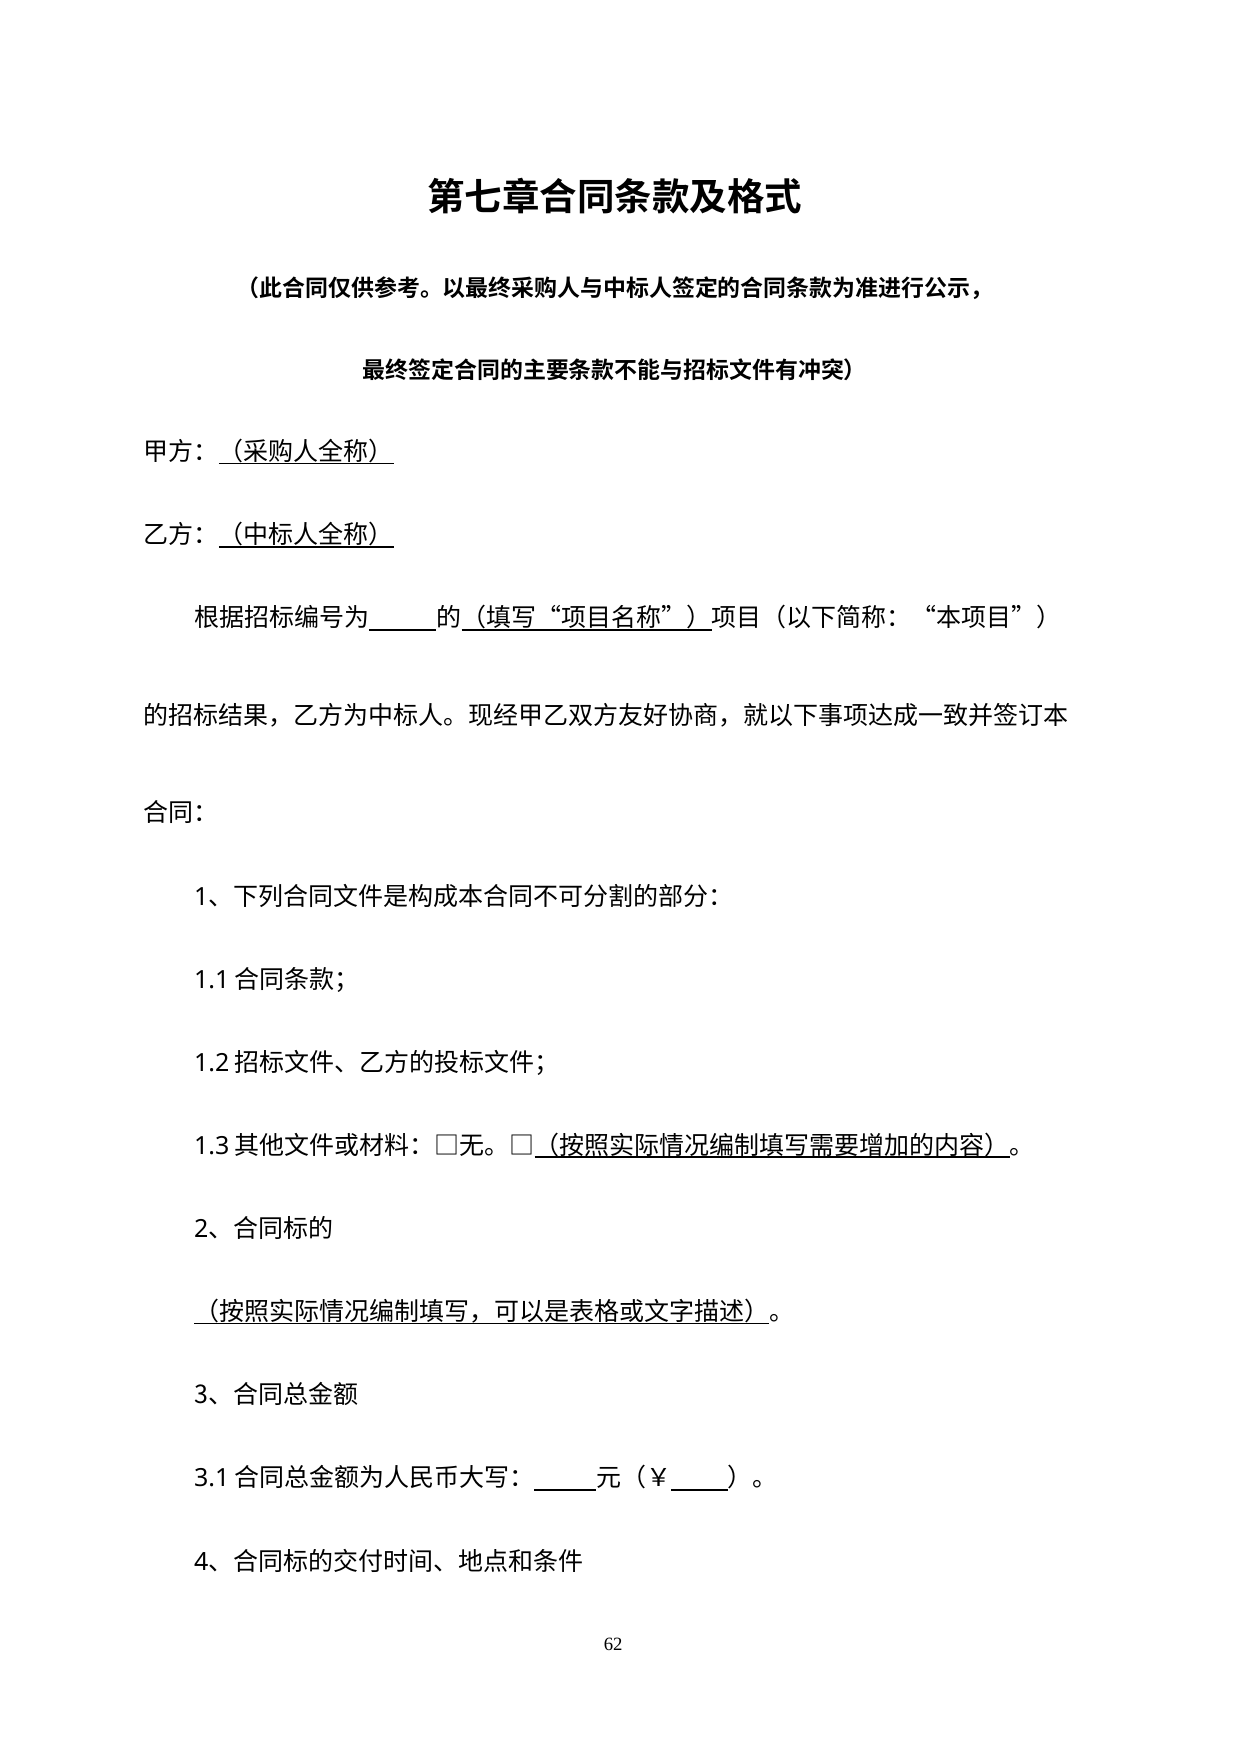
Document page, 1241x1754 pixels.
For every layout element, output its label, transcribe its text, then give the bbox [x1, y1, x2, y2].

text 1、下列合同文件是构成本合同不可分割的部分： [144, 862, 1085, 927]
text 3、合同总金额 [144, 1360, 1085, 1425]
text 甲方：（采购人全称） [144, 417, 1085, 482]
text 根据招标编号为 的（填写“项目名称”）项目（以下简称：“本项目”）的招标结果，乙方为中标人。现经甲乙双方友好协商，就以下事项达成一致并签订本合同： [144, 583, 1085, 843]
text 1.1合同条款； [144, 945, 1085, 1010]
text 1.2招标文件、乙方的投标文件； [144, 1028, 1085, 1093]
text 2、合同标的 [144, 1194, 1085, 1259]
text 3.1合同总金额为人民币大写： 元（￥ ）。 [144, 1443, 1085, 1508]
text （按照实际情况编制填写，可以是表格或文字描述）。 [144, 1277, 1085, 1342]
text （此合同仅供参考。以最终采购人与中标人签定的合同条款为准进行公示， [144, 254, 1085, 319]
text 第七章合同条款及格式 [144, 162, 1085, 227]
text 乙方：（中标人全称） [144, 500, 1085, 565]
text 最终签定合同的主要条款不能与招标文件有冲突） [144, 336, 1085, 401]
text 1.3其他文件或材料：□无。□（按照实际情况编制填写需要增加的内容）。 [144, 1111, 1085, 1176]
text 4、合同标的交付时间、地点和条件 [144, 1527, 1085, 1592]
